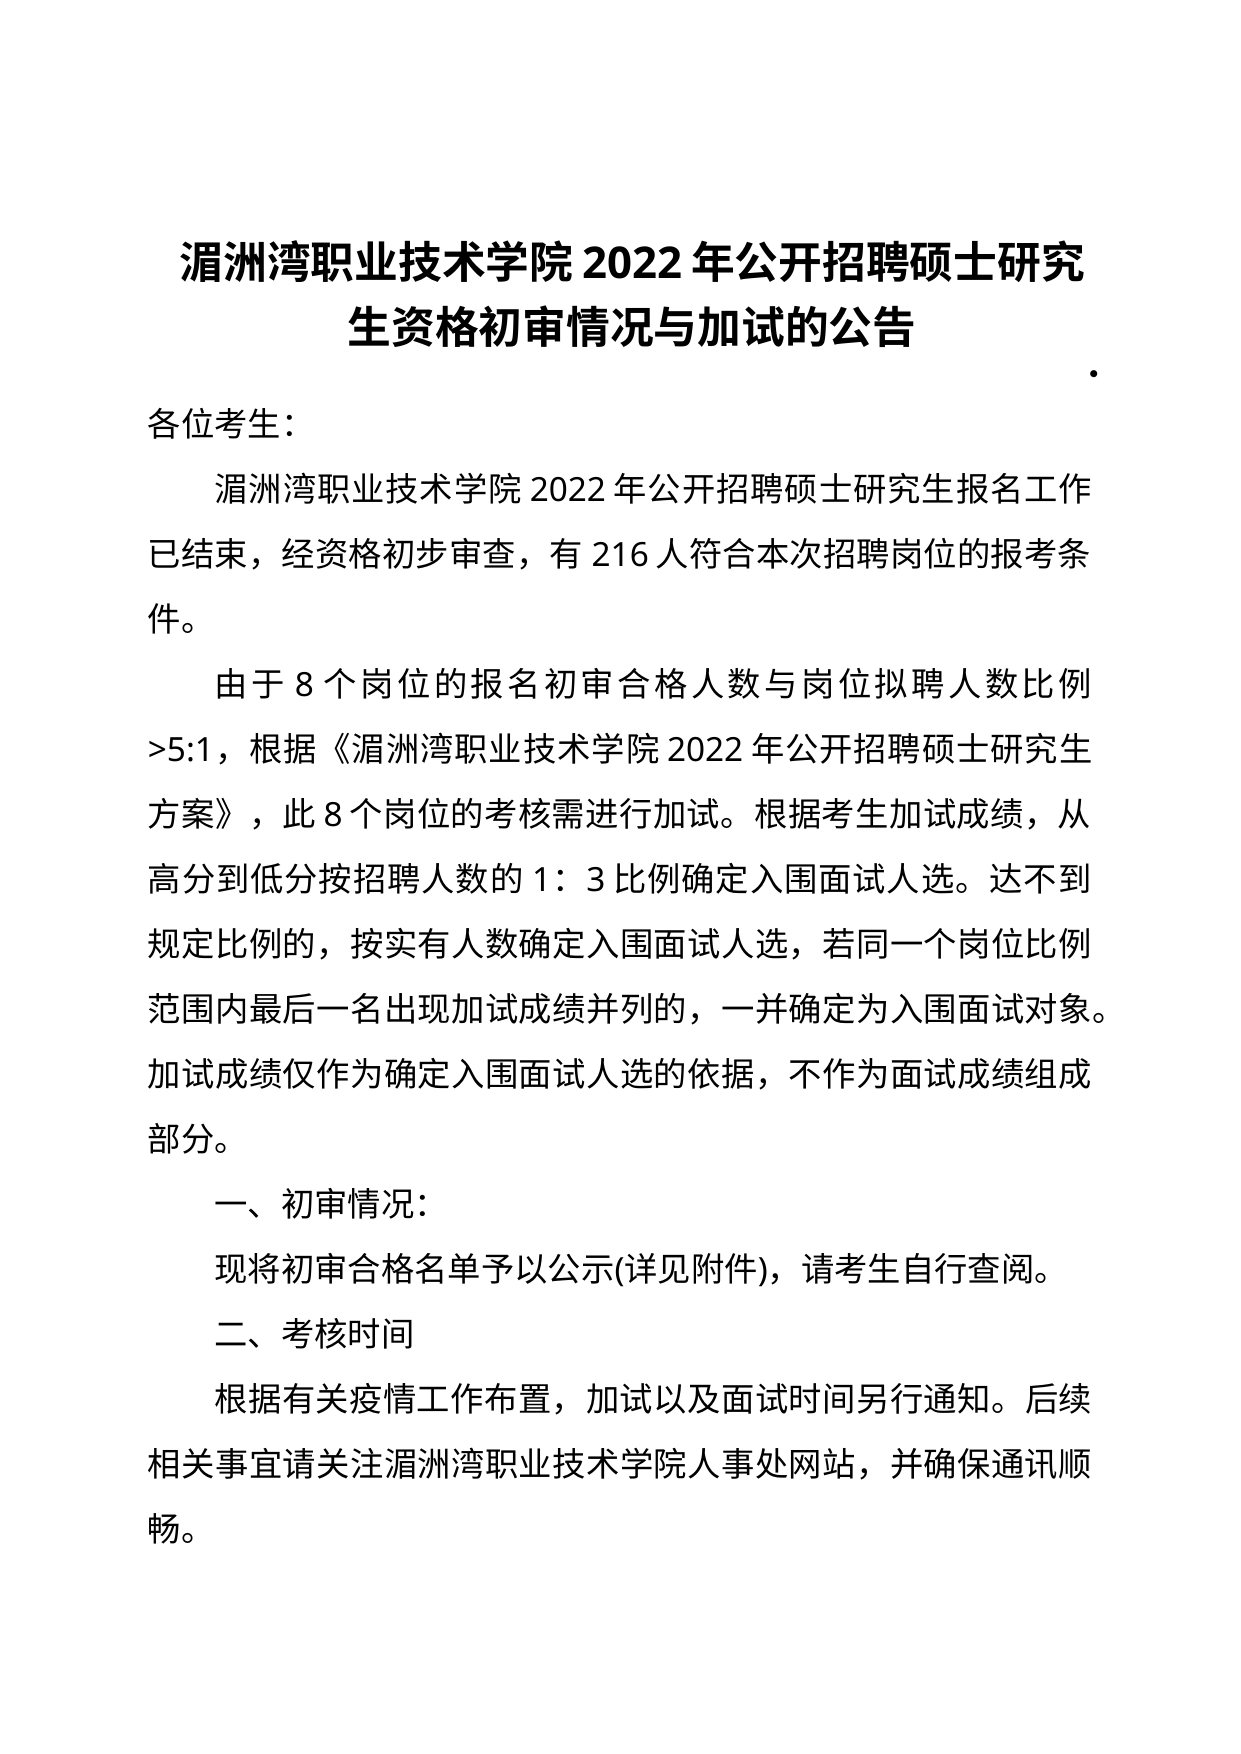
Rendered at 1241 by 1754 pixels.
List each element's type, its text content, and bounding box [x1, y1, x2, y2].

text 一、初审情况： [148, 1169, 1093, 1234]
text 各位考生： [148, 389, 1093, 454]
text 由于8个岗位的报名初审合格人数与岗位拟聘人数比例>5:1，根据《湄洲湾职业技术学院2022年公开招聘硕士研究生方案》，此8个岗位的考核需进行加试。根据考生加试成绩，从高分到低分按招聘人数的1：3比例确定入围面试人选。达不到规定比例的，按实有人数确定入围面试人选，若同一个岗位比例范围内最后一名出现加试成绩并列的，一并确定为入围面试对象。加试成绩仅作为确定入围面试人选的依据，不作为面试成绩组成部分。 [148, 649, 1093, 1169]
subtitle 湄洲湾职业技术学院2022年公开招聘硕士研究生资格初审情况与加试的公告 [171, 227, 1093, 357]
text 现将初审合格名单予以公示(详见附件)，请考生自行查阅。 [148, 1234, 1093, 1299]
text 根据有关疫情工作布置，加试以及面试时间另行通知。后续相关事宜请关注湄洲湾职业技术学院人事处网站，并确保通讯顺畅。 [148, 1364, 1093, 1559]
text 湄洲湾职业技术学院2022年公开招聘硕士研究生报名工作已结束，经资格初步审查，有216人符合本次招聘岗位的报考条件。 [148, 454, 1093, 649]
text 二、考核时间 [148, 1299, 1093, 1364]
